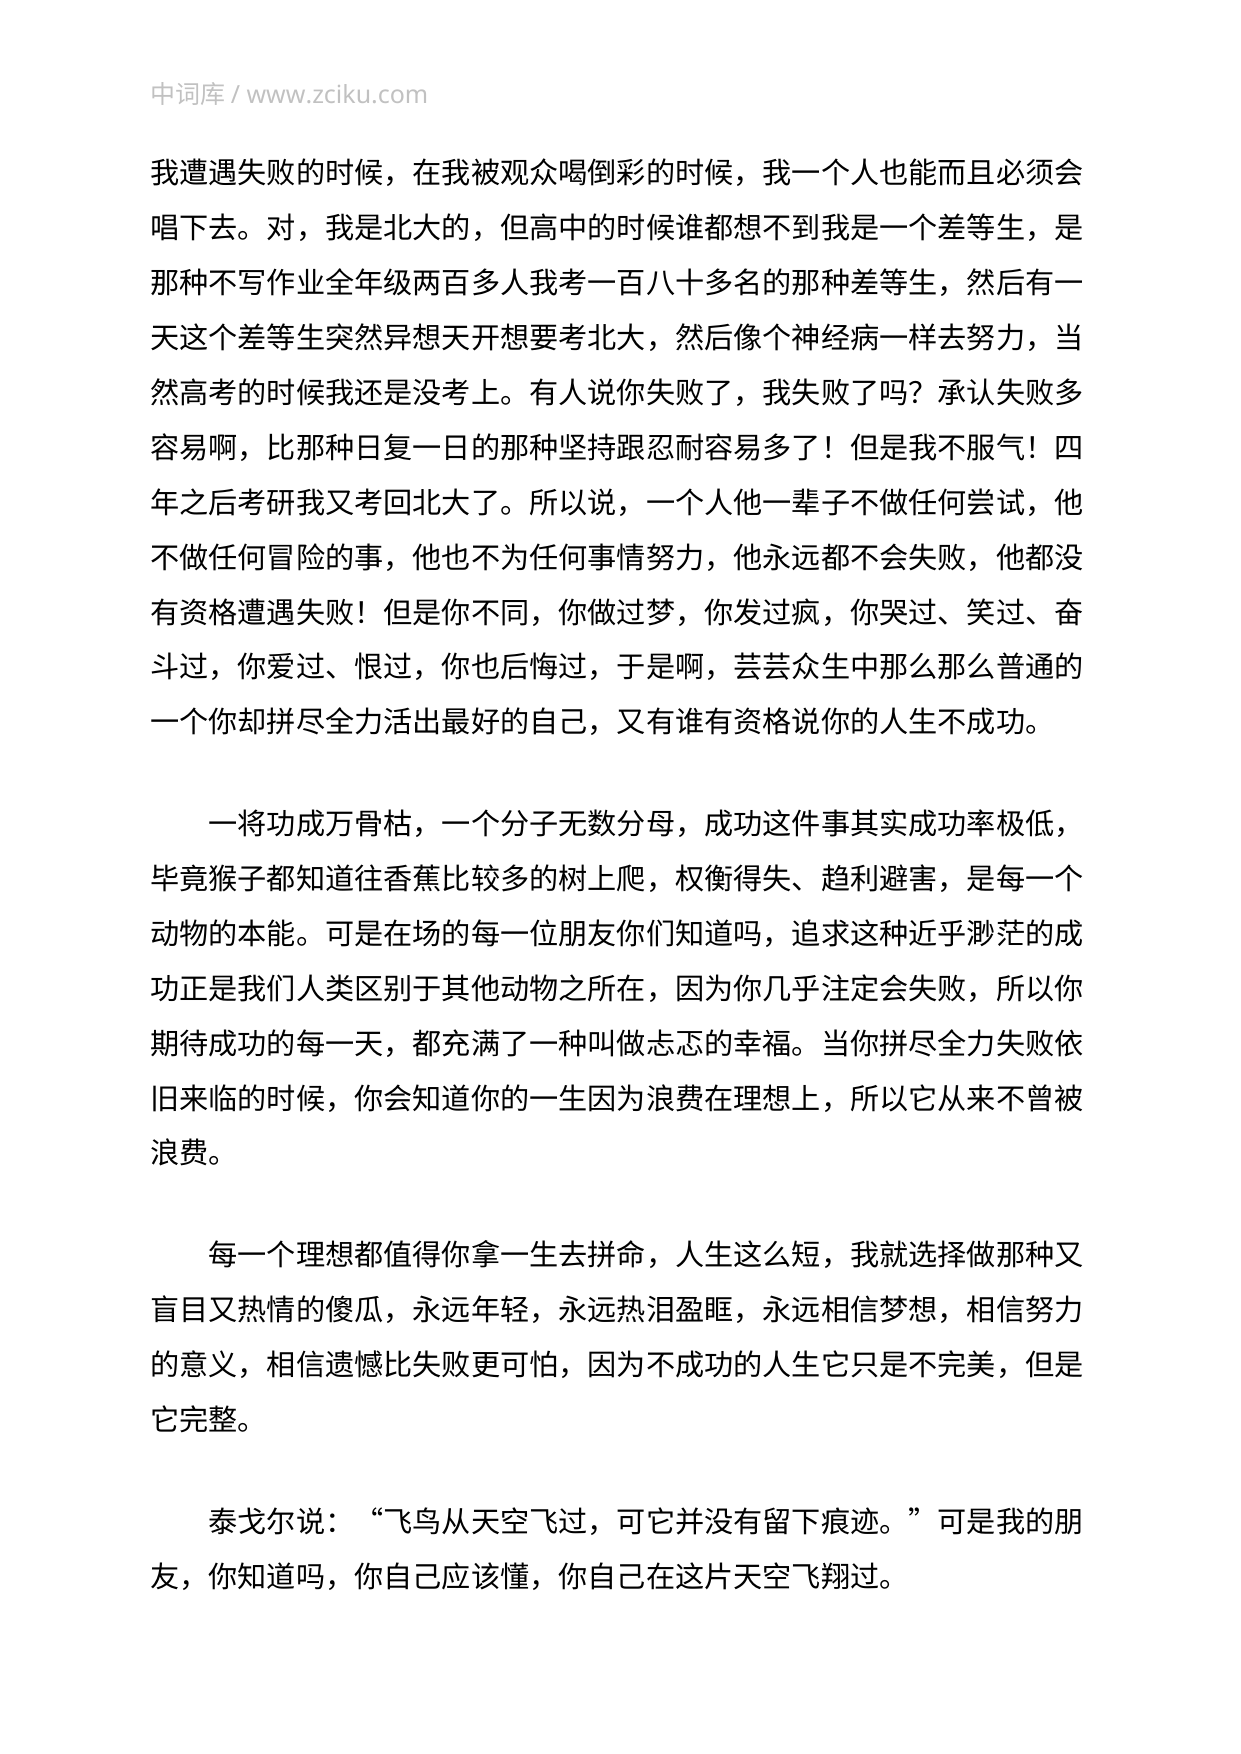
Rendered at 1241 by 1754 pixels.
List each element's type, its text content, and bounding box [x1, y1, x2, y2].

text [150, 150, 1090, 741]
text 每一个理想都值得你拿一生去拼命，人生这么短，我就选择做那种又盲目又热情的傻瓜，永远年轻，永远热泪盈眶，永远相信梦想，相信努力的意义，相信遗憾比失败更可怕，因为不成功的人生它只是不完美，但是它完整。 [150, 1232, 1090, 1439]
text 一将功成万骨枯，一个分子无数分母，成功这件事其实成功率极低，毕竟猴子都知道往香蕉比较多的树上爬，权衡得失、趋利避害，是每一个动物的本能。可是在场的每一位朋友你们知道吗，追求这种近乎渺茫的成功正是我们人类区别于其他动物之所在，因为你几乎注定会失败，所以你期待成功的每一天，都充满了一种叫做忐忑的幸福。当你拼尽全力失败依旧来临的时候，你会知道你的一生因为浪费在理想上，所以它从来不曾被浪费。 [150, 801, 1090, 1172]
text 泰戈尔说：“飞鸟从天空飞过，可它并没有留下痕迹。”可是我的朋友，你知道吗，你自己应该懂，你自己在这片天空飞翔过。 [150, 1498, 1090, 1596]
